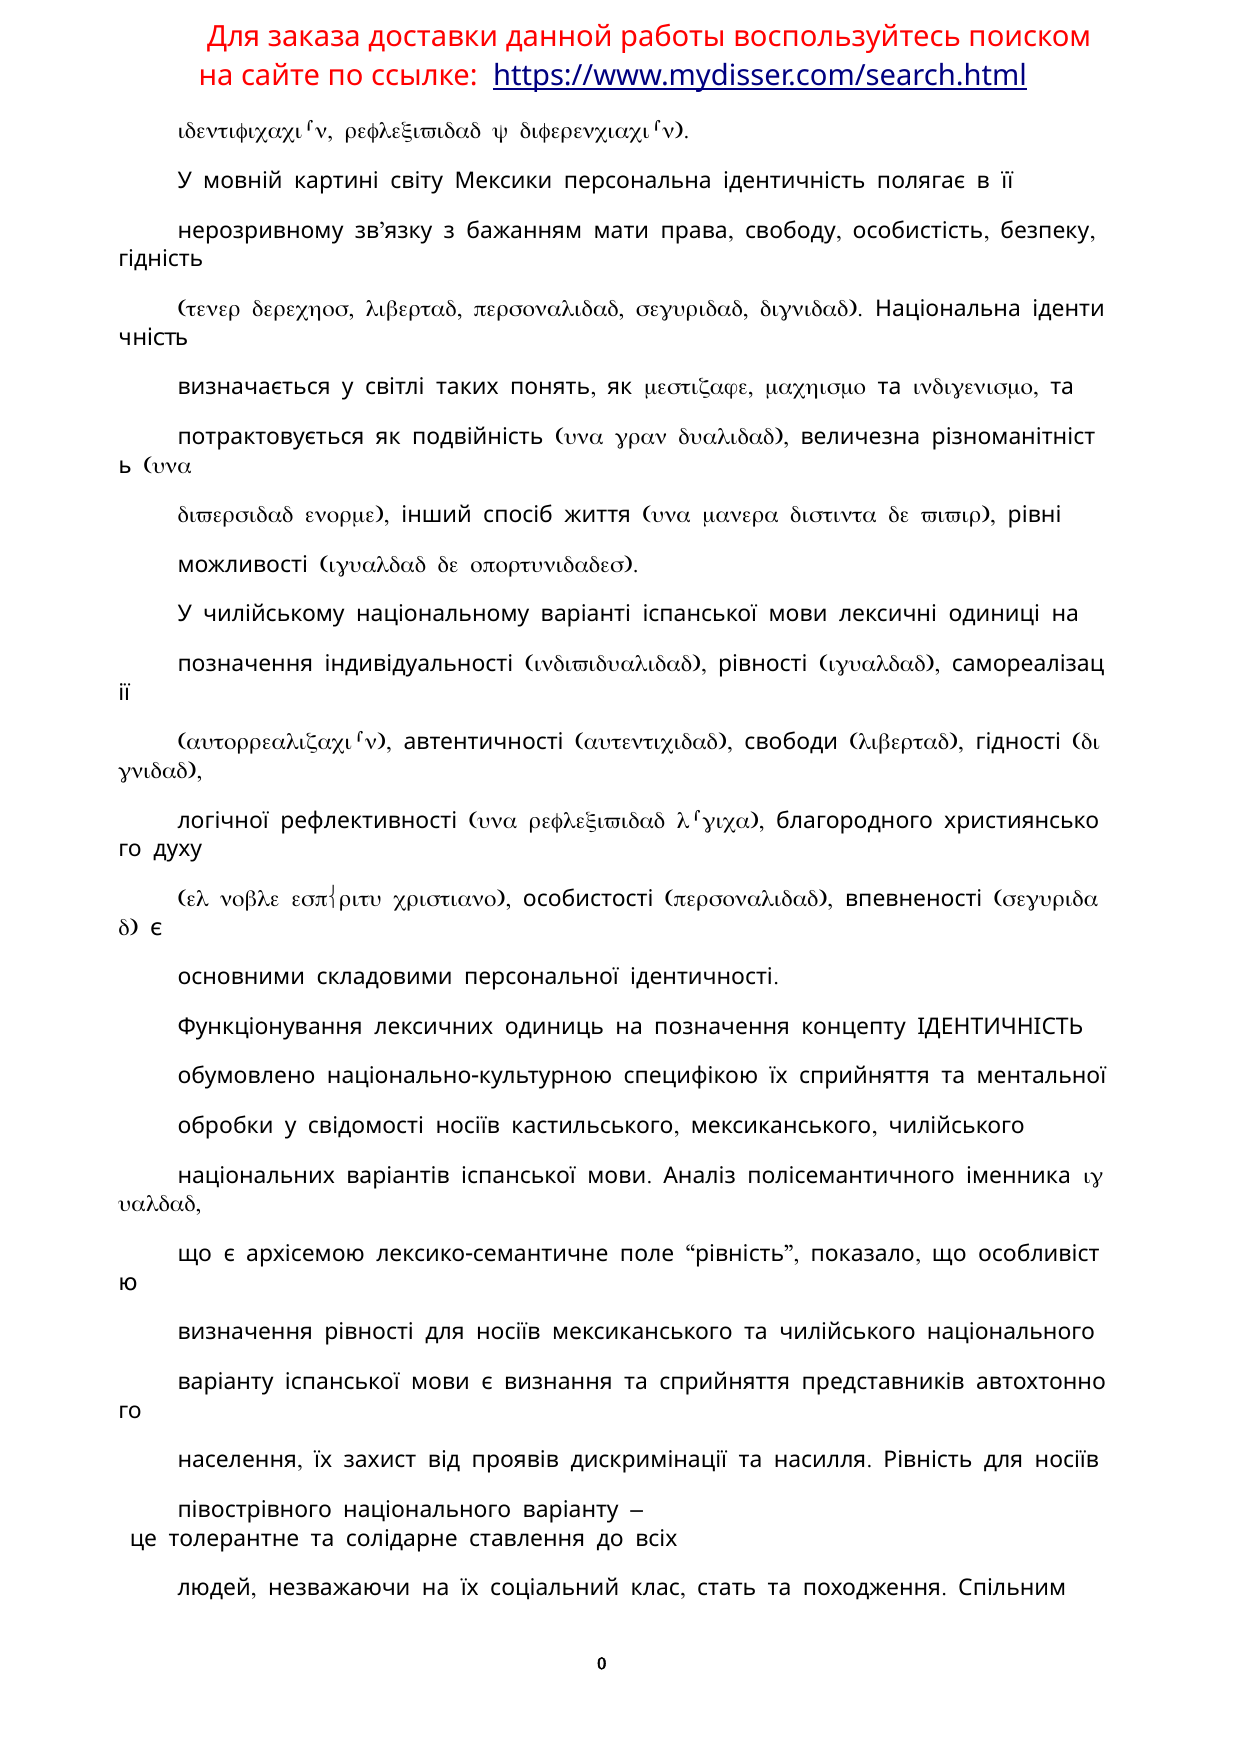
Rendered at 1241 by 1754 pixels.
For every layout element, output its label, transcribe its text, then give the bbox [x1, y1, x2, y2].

text щоєархісемоюлексикосемантичнеполе“рівність”показалощоособливістю [118, 1237, 1107, 1295]
text Училійськомунаціональномуваріантііспанськоїмовилексичніодиниціна [118, 598, 1107, 627]
text людейнезважаючинаїхсоціальнийкласстатьтапоходженняСпільним [118, 1572, 1107, 1600]
text населенняїхзахиствідпроявівдискримінаціїтанасилляРівністьдляносіїв [118, 1444, 1107, 1472]
text півострівногонаціональноговаріанту–цетолерантнетасолідарнеставленнядовсіх [118, 1493, 1107, 1551]
text іншийспосібжиттярівні [118, 499, 1107, 527]
text обробкиусвідомостіносіївкастильськогомексиканськогочилійського [118, 1109, 1107, 1138]
text УмовнійкартинісвітуМексикиперсональнаідентичністьполягаєвїї [118, 164, 1107, 193]
text визначеннярівностідляносіївмексиканськоготачилійськогонаціонального [118, 1316, 1107, 1344]
text національнихваріантівіспанськоїмовиАналізполісемантичногоіменника [118, 1159, 1107, 1217]
text логічноїрефлективностіблагородногохристиянськогодуху [118, 804, 1107, 862]
text ФункціонуваннялексичниходиницьнапозначенняконцептуІДЕНТИЧНІСТЬ [118, 1010, 1107, 1039]
text Національнаідентичність [118, 292, 1107, 350]
text особистостівпевненостіє [118, 882, 1107, 940]
text визначаєтьсяусвітлітакихпонятьяктата [118, 371, 1107, 399]
text нерозривномузв’язкузбажаннямматиправасвободуособистістьбезпекугідність [118, 214, 1107, 272]
text варіантуіспанськоїмовиєвизнаннятасприйняттяпредставниківавтохтонного [118, 1365, 1107, 1423]
text обумовленонаціональнокультурноюспецифікоюїхсприйняттятаментальної [118, 1060, 1107, 1089]
text автентичностісвободигідності [118, 726, 1107, 783]
text основнимискладовимиперсональноїідентичності [118, 961, 1107, 989]
text потрактовуєтьсяякподвійністьвеличезнарізноманітність [118, 420, 1107, 478]
text можливості [118, 548, 1107, 577]
text позначенняіндивідуальностірівностісамореалізації [118, 647, 1107, 705]
text  [118, 115, 1107, 144]
